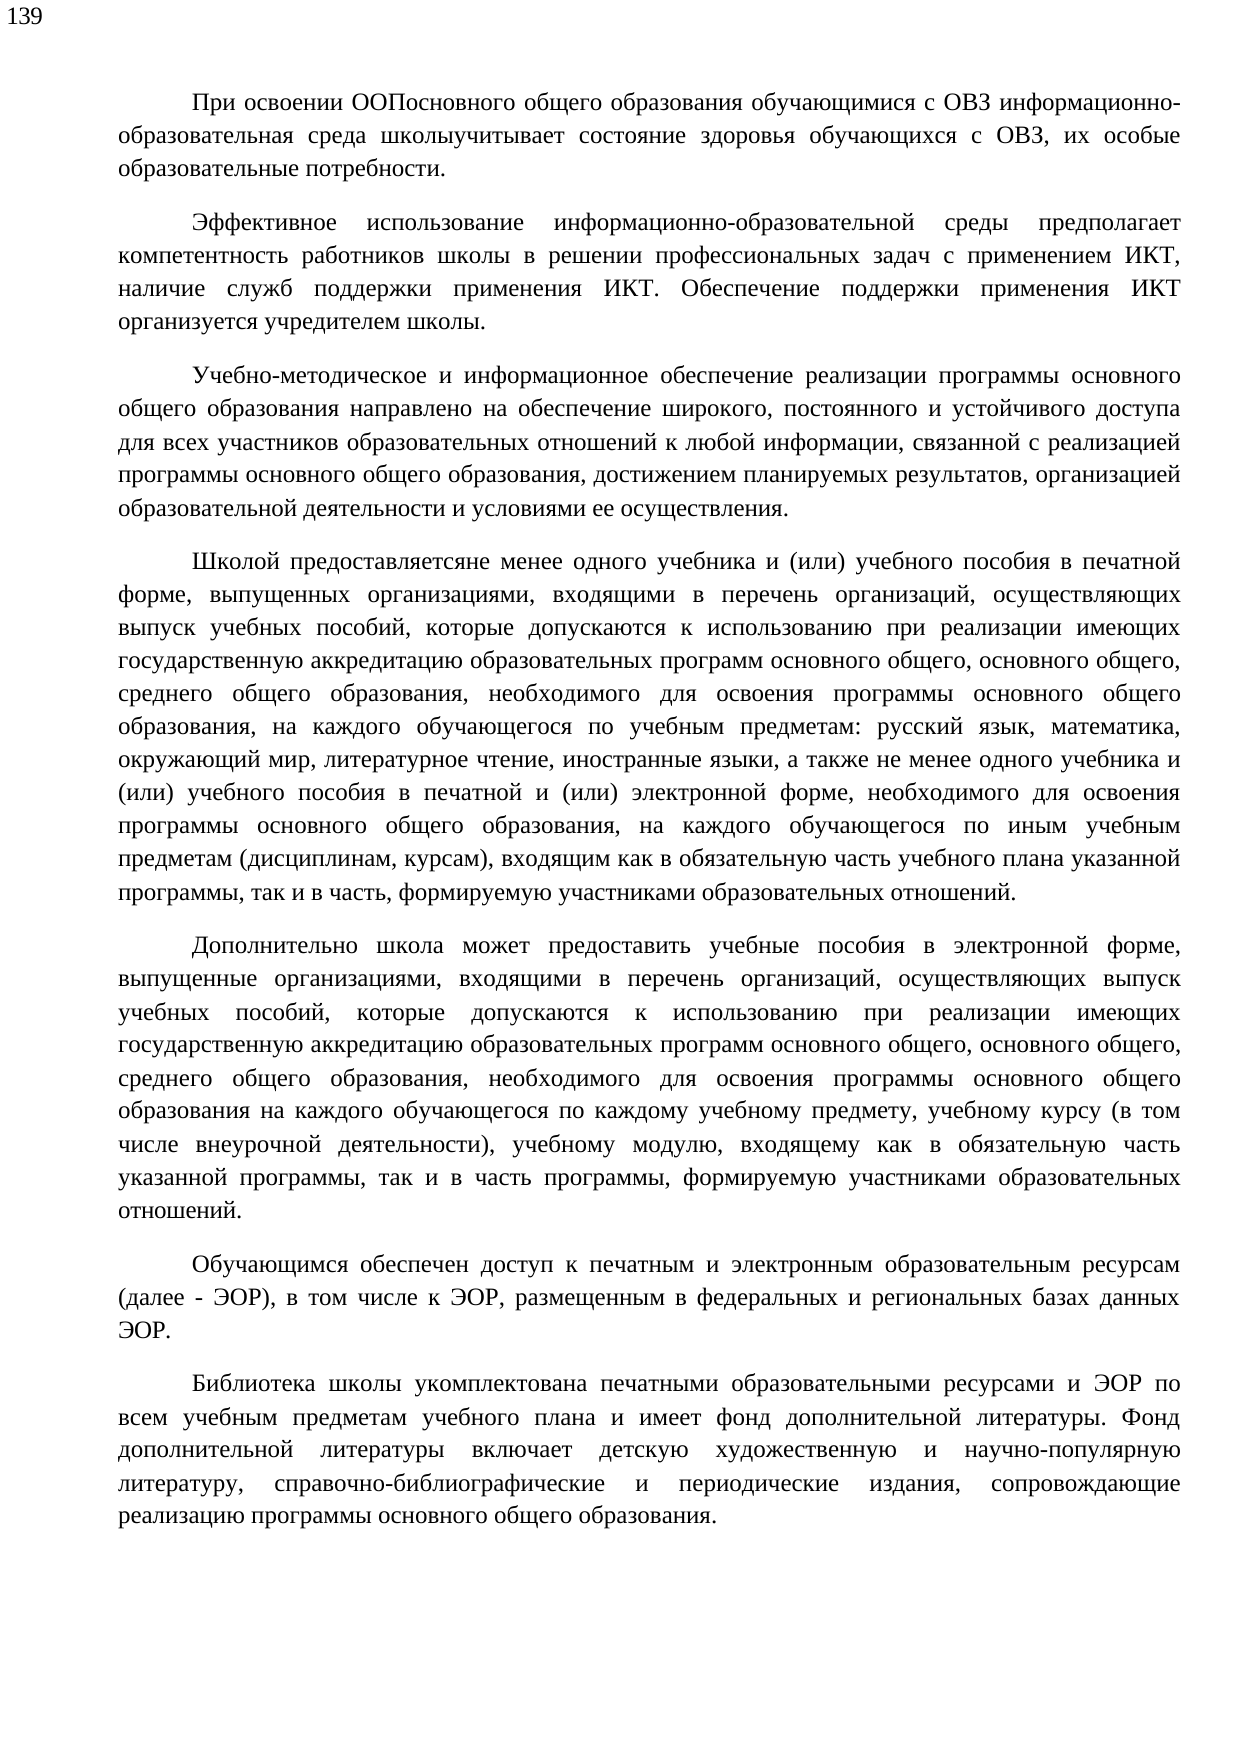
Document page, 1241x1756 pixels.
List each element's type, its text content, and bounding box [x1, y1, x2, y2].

text Обучающимся обеспечен доступ к печатным и электронным образовательным ресурсам (далее - ЭОР), в том числе к ЭОР, размещенным в федеральных и региональных базах данных ЭОР. [118, 1249, 1181, 1343]
text Библиотека школы укомплектована печатными образовательными ресурсами и ЭОР по всем учебным предметам учебного плана и имеет фонд дополнительной литературы. Фонд дополнительной литературы включает детскую художественную и научно-популярную литературу, справочно-библиографические и периодические издания, сопровождающие реализацию программы основного общего образования. [118, 1368, 1182, 1529]
text Эффективное использование информационно-образовательной среды предполагает компетентность работников школы в решении профессиональных задач с применением ИКТ, наличие служб поддержки применения ИКТ. Обеспечение поддержки применения ИКТ организуется учредителем школы. [118, 207, 1182, 335]
text При освоении ООПосновного общего образования обучающимися с ОВЗ информационно- образовательная среда школыучитывает состояние здоровья обучающихся с ОВЗ, их особые образовательные потребности. [118, 87, 1182, 182]
text Дополнительно школа может предоставить учебные пособия в электронной форме, выпущенные организациями, входящими в перечень организаций, осуществляющих выпуск учебных пособий, которые допускаются к использованию при реализации имеющих государственную аккредитацию образовательных программ основного общего, основного общего, среднего общего образования, необходимого для освоения программы основного общего образования на каждого обучающегося по каждому учебному предмету, учебному курсу (в том числе внеурочной деятельности), учебному модулю, входящему как в обязательную часть указанной программы, так и в часть программы, формируемую участниками образовательных отношений. [118, 931, 1182, 1223]
text Школой предоставляетсяне менее одного учебника и (или) учебного пособия в печатной форме, выпущенных организациями, входящими в перечень организаций, осуществляющих выпуск учебных пособий, которые допускаются к использованию при реализации имеющих государственную аккредитацию образовательных программ основного общего, основного общего, среднего общего образования, необходимого для освоения программы основного общего образования, на каждого обучающегося по учебным предметам: русский язык, математика, окружающий мир, литературное чтение, иностранные языки, а также не менее одного учебника и (или) учебного пособия в печатной и (или) электронной форме, необходимого для освоения программы основного общего образования, на каждого обучающегося по иным учебным предметам (дисциплинам, курсам), входящим как в обязательную часть учебного плана указанной программы, так и в часть, формируемую участниками образовательных отношений. [118, 546, 1182, 905]
text Учебно-методическое и информационное обеспечение реализации программы основного общего образования направлено на обеспечение широкого, постоянного и устойчивого доступа для всех участников образовательных отношений к любой информации, связанной с реализацией программы основного общего образования, достижением планируемых результатов, организацией образовательной деятельности и условиями ее осуществления. [118, 361, 1182, 521]
